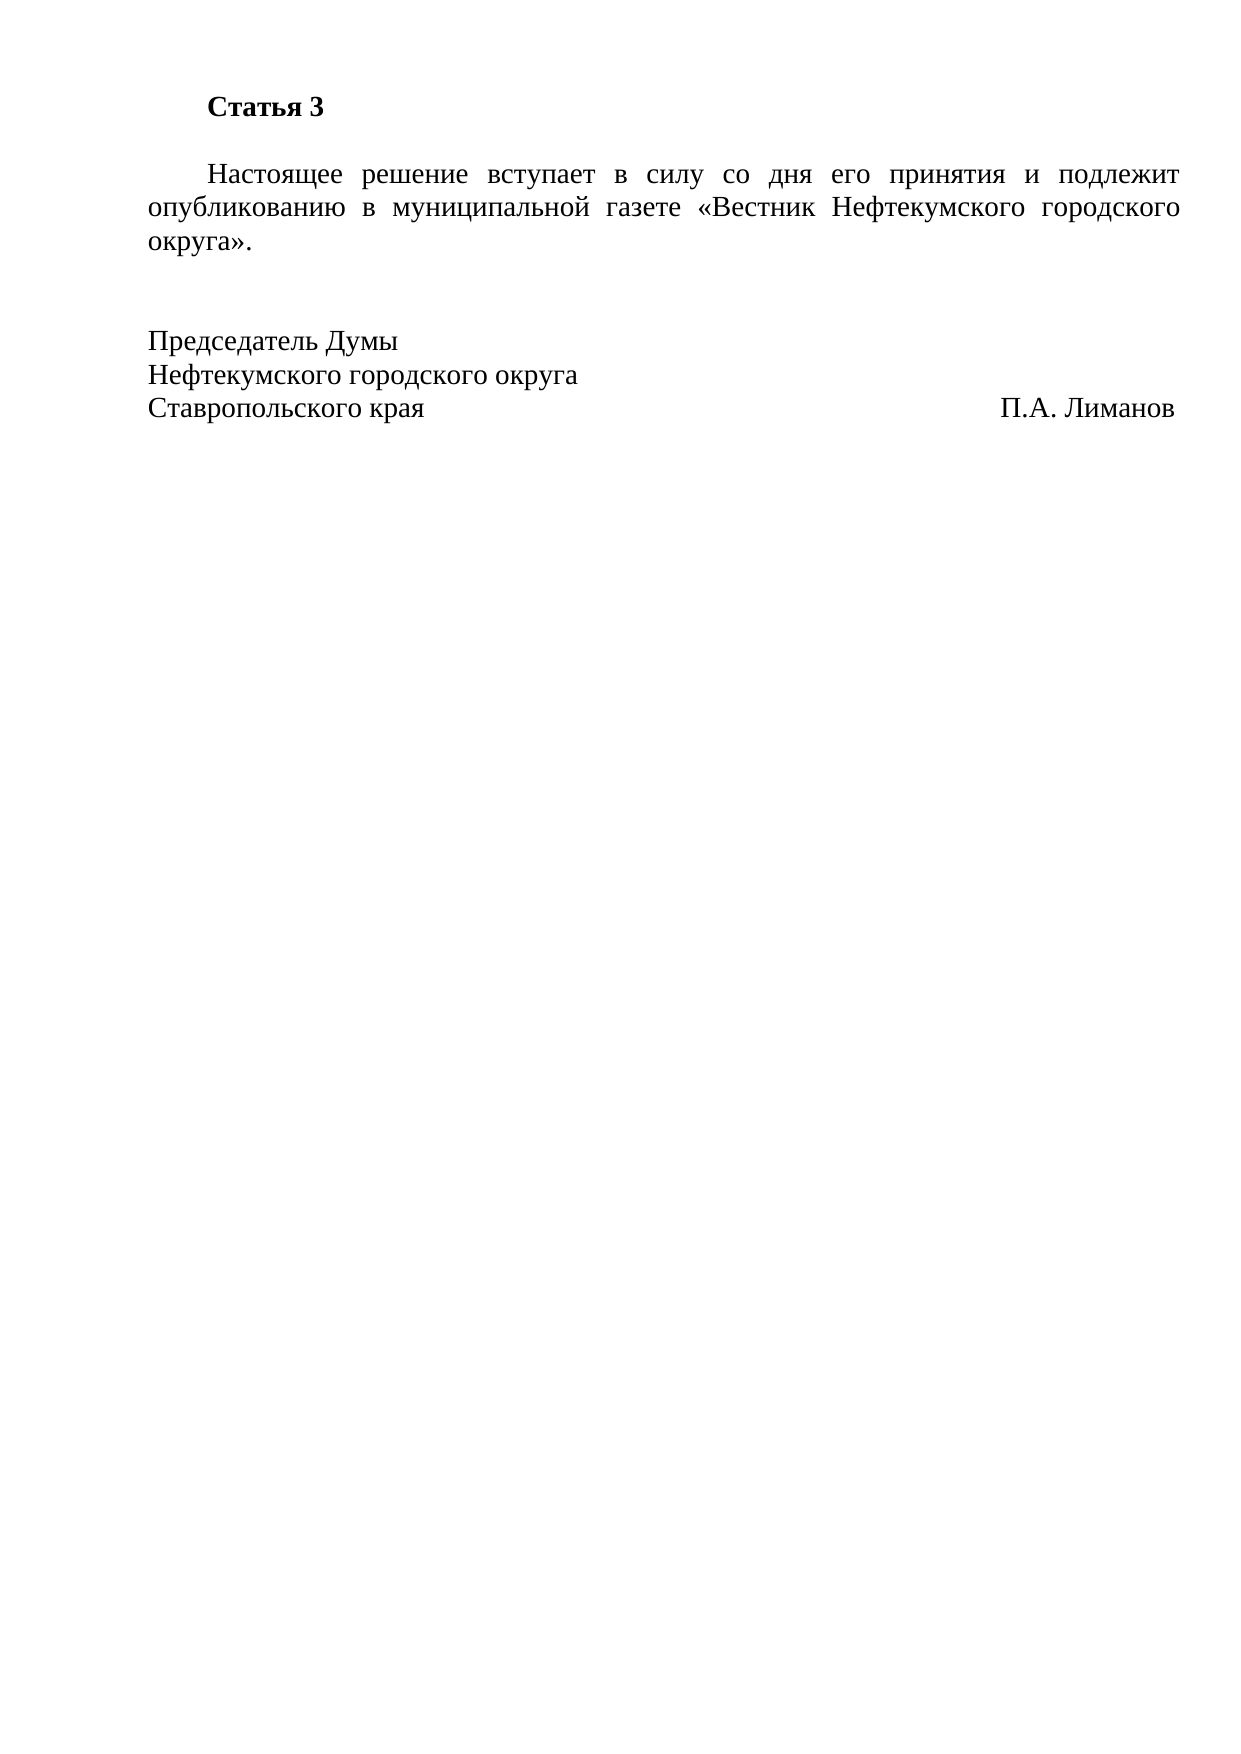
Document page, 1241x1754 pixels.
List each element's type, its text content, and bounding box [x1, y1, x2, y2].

text Нефтекумского городского округа [148, 357, 1181, 391]
text Ставропольского края П.А. Лиманов [148, 391, 1181, 424]
text Настоящее решение вступает в силу со дня его принятия и подлежит опубликованию в муниципальной газете «Вестник Нефтекумского городского округа». [148, 156, 1181, 256]
text Председатель Думы [148, 323, 1181, 357]
text Статья 3 [148, 89, 1181, 122]
